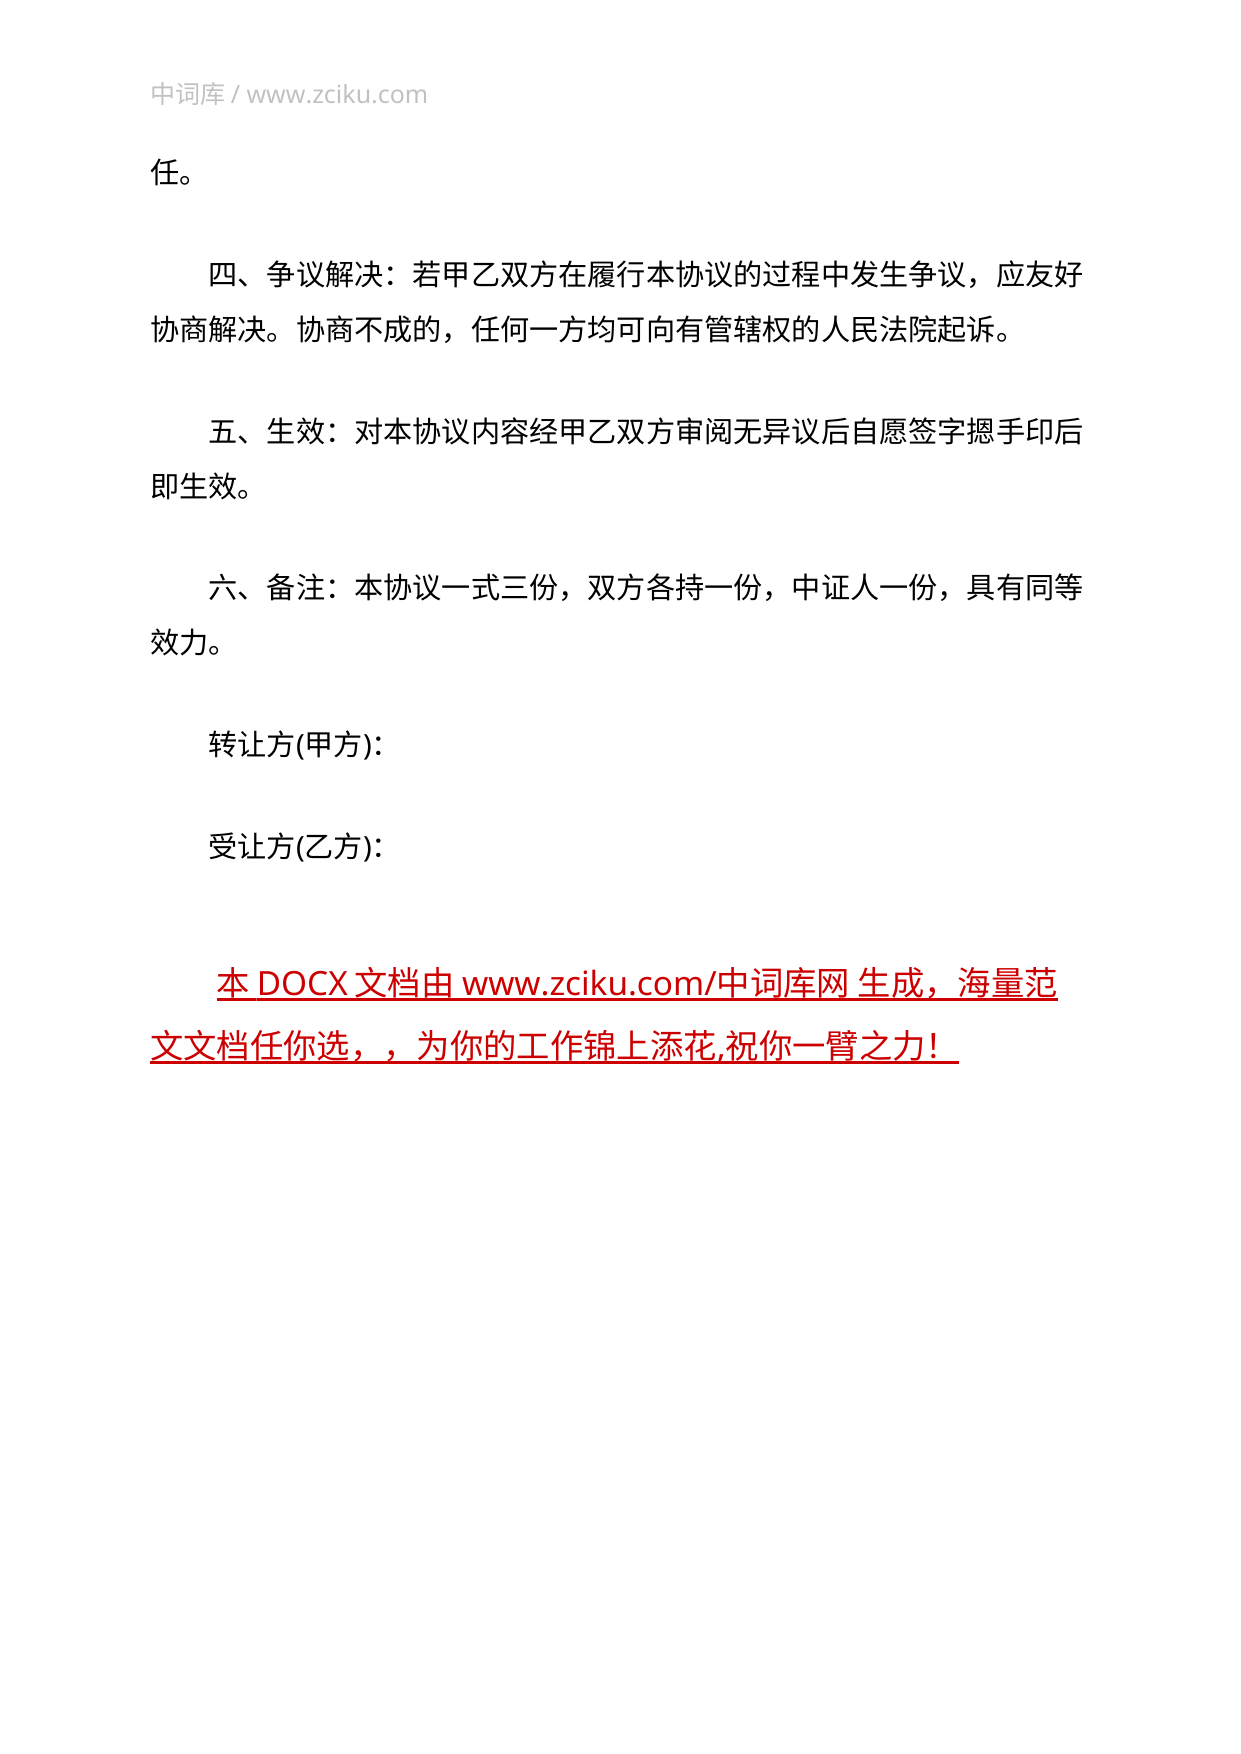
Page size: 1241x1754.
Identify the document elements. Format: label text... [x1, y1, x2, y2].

text 六、备注：本协议一式三份，双方各持一份，中证人一份，具有同等效力。 [150, 565, 1090, 662]
text 转让方(甲方)： [150, 722, 1090, 764]
text 五、生效：对本协议内容经甲乙双方审阅无异议后自愿签字摁手印后即生效。 [150, 408, 1090, 506]
text 受让方(乙方)： [150, 824, 1090, 866]
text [150, 150, 1090, 192]
text 四、争议解决：若甲乙双方在履行本协议的过程中发生争议，应友好协商解决。协商不成的，任何一方均可向有管辖权的人民法院起诉。 [150, 252, 1090, 349]
text 本DOCX文档由 www.zciku.com/中词库网 生成，海量范文文档任你选，，为你的工作锦上添花,祝你一臂之力！ [150, 957, 1090, 1068]
